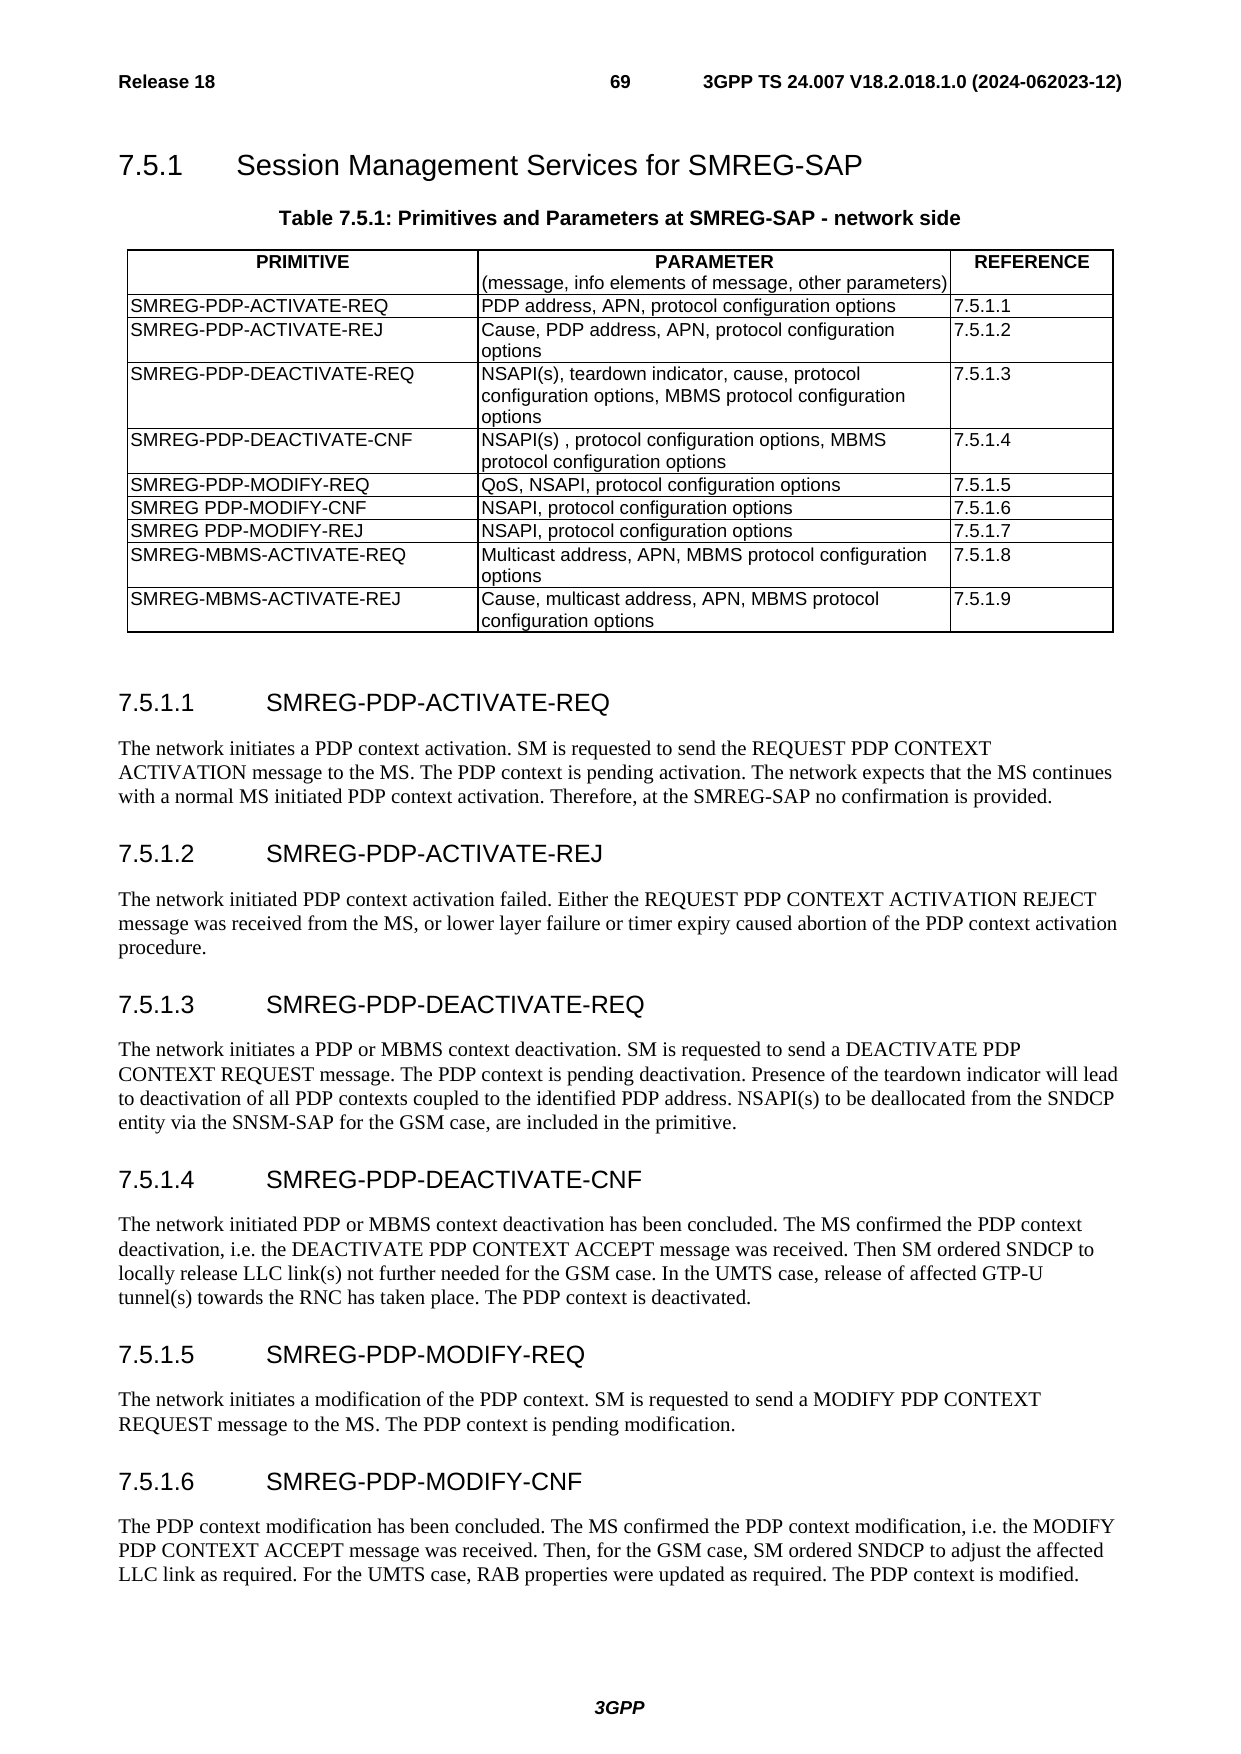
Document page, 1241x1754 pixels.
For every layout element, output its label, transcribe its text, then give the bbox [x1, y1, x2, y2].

subtitle 7.5.1.2 SMREG-PDP-ACTIVATE-REJ [118, 839, 1122, 868]
subtitle 7.5.1.3 SMREG-PDP-DEACTIVATE-REQ [118, 990, 1122, 1019]
text The PDP context modification has been concluded. The MS confirmed the PDP context modification, i.e. the MODIFY PDP CONTEXT ACCEPT message was received. Then, for the GSM case, SM ordered SNDCP to adjust the affected LLC link as required. For the UMTS case, RAB properties were updated as required. The PDP context is modified. [118, 1514, 1122, 1586]
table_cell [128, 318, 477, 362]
subtitle 7.5.1 Session Management Services for SMREG-SAP [118, 148, 1122, 181]
text The network initiates a PDP context activation. SM is requested to send the REQUEST PDP CONTEXT ACTIVATION message to the MS. The PDP context is pending activation. The network expects that the MS continues with a normal MS initiated PDP context activation. Therefore, at the SMREG-SAP no confirmation is provided. [118, 736, 1122, 808]
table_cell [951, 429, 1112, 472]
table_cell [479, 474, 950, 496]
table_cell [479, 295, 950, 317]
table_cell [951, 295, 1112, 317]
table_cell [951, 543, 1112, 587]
text The network initiated PDP or MBMS context deactivation has been concluded. The MS confirmed the PDP context deactivation, i.e. the DEACTIVATE PDP CONTEXT ACCEPT message was received. Then SM ordered SNDCP to locally release LLC link(s) not further needed for the GSM case. In the UMTS case, release of affected GTP-U tunnel(s) towards the RNC has taken place. The PDP context is deactivated. [118, 1212, 1122, 1309]
text The network initiates a PDP or MBMS context deactivation. SM is requested to send a DEACTIVATE PDP CONTEXT REQUEST message. The PDP context is pending deactivation. Presence of the teardown indicator will lead to deactivation of all PDP contexts coupled to the identified PDP address. NSAPI(s) to be deallocated from the SNDCP entity via the SNSM-SAP for the GSM case, are included in the primitive. [118, 1037, 1122, 1134]
subtitle 7.5.1.4 SMREG-PDP-DEACTIVATE-CNF [118, 1165, 1122, 1194]
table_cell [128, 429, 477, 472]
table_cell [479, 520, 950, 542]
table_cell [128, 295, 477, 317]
text Table 7.5.1: Primitives and Parameters at SMREG-SAP - network side [118, 206, 1122, 230]
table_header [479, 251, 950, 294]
text The network initiates a modification of the PDP context. SM is requested to send a MODIFY PDP CONTEXT REQUEST message to the MS. The PDP context is pending modification. [118, 1387, 1122, 1436]
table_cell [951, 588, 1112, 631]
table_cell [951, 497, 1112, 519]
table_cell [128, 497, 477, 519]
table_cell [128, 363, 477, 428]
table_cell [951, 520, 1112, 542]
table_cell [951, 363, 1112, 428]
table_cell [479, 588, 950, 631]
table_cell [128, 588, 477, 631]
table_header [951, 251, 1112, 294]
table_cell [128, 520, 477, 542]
subtitle 7.5.1.6 SMREG-PDP-MODIFY-CNF [118, 1467, 1122, 1496]
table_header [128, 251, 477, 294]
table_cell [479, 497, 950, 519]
subtitle 7.5.1.5 SMREG-PDP-MODIFY-REQ [118, 1340, 1122, 1369]
subtitle 7.5.1.1 SMREG-PDP-ACTIVATE-REQ [118, 688, 1122, 717]
text The network initiated PDP context activation failed. Either the REQUEST PDP CONTEXT ACTIVATION REJECT message was received from the MS, or lower layer failure or timer expiry caused abortion of the PDP context activation procedure. [118, 886, 1122, 959]
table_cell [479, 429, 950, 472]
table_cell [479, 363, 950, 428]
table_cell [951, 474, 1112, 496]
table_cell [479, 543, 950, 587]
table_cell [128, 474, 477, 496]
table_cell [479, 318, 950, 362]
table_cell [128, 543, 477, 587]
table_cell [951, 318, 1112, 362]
